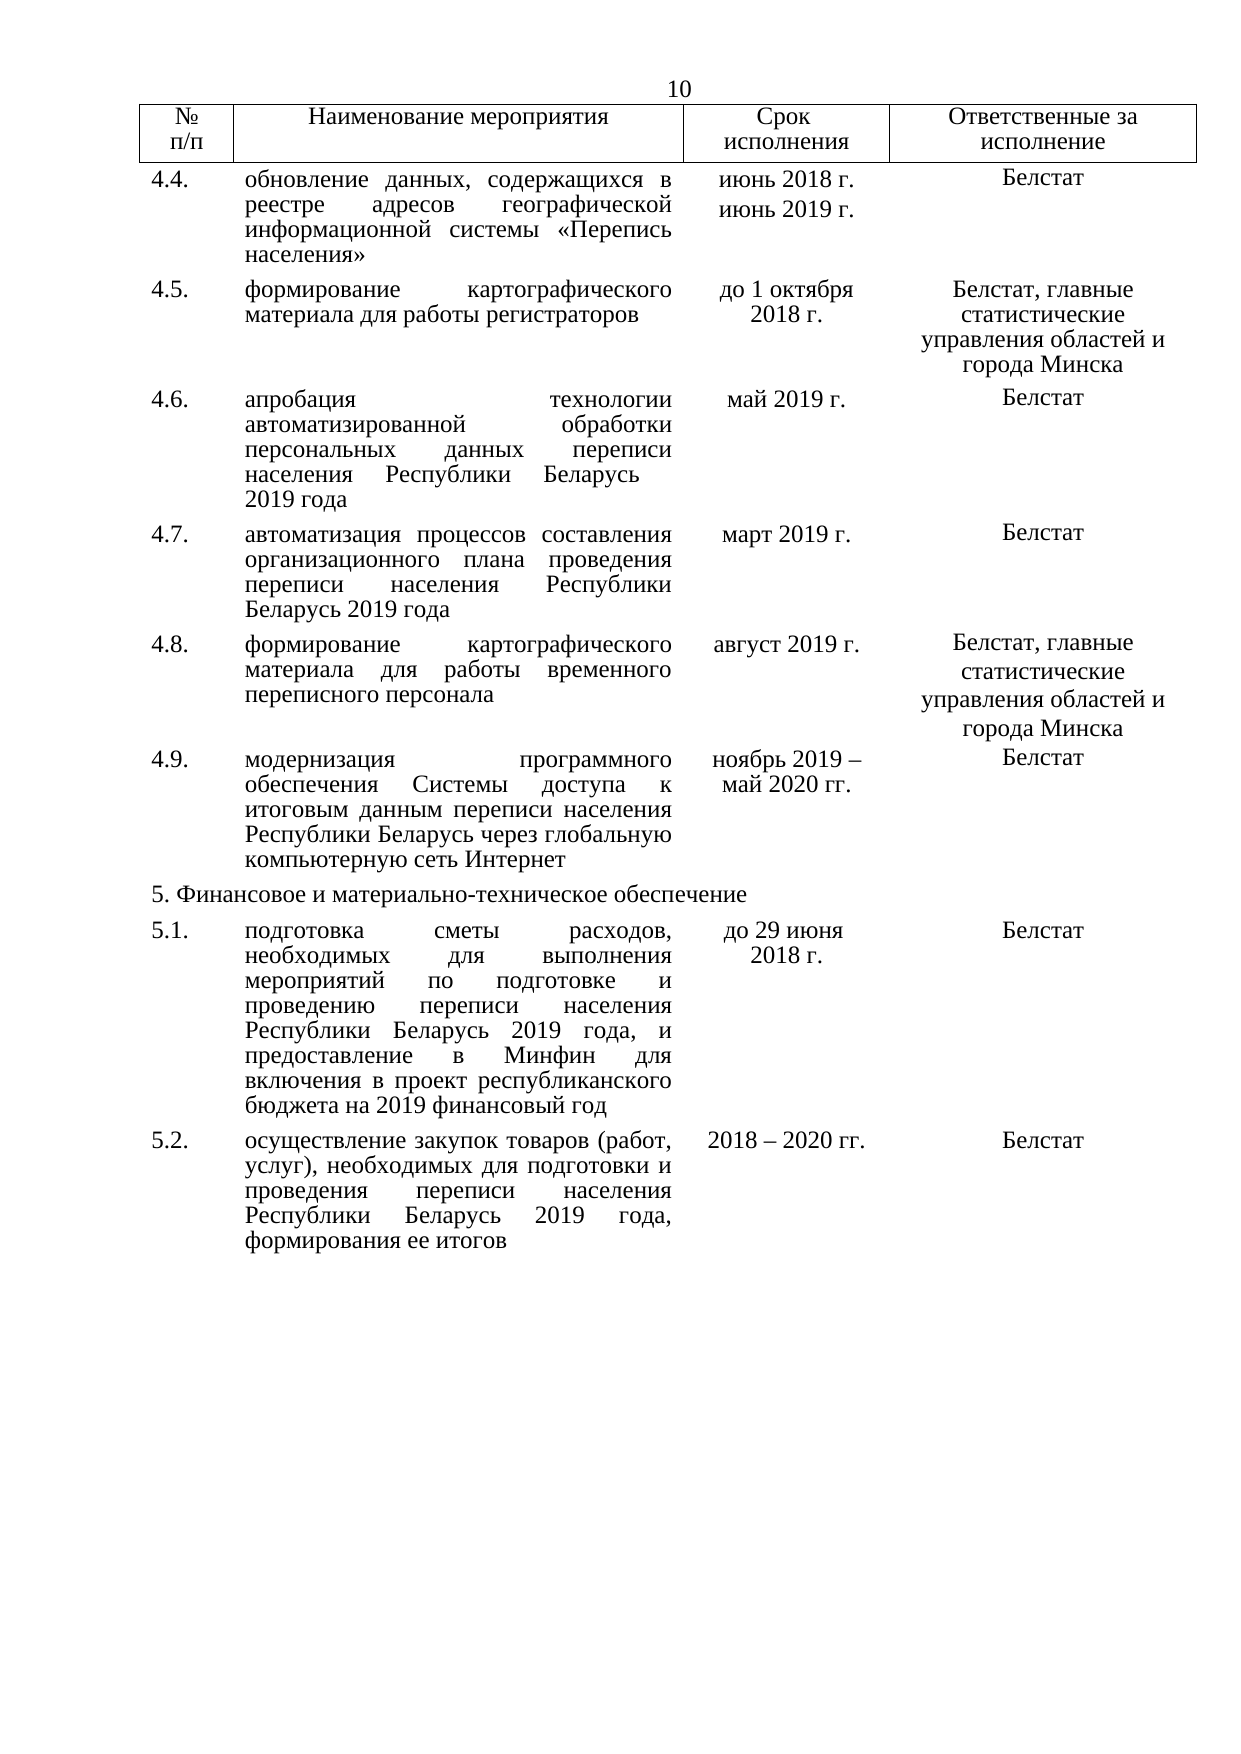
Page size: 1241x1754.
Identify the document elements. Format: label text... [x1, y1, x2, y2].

table_header Срок исполнения [684, 105, 889, 162]
table_cell 5.1. [140, 913, 233, 1123]
table_cell 4.5. [140, 272, 233, 382]
table_cell Белстат [890, 742, 1196, 877]
table_cell модернизация программного обеспечения Системы доступа к итоговым данным переписи населения Республики Беларусь через глобальную компьютерную сеть Интернет [233, 742, 683, 877]
table_cell Белстат [890, 163, 1196, 272]
table_cell формирование картографического материала для работы временного переписного персонала [233, 627, 683, 742]
table_cell ноябрь 2019 – май 2020 гг. [683, 742, 890, 877]
table_header Наименование мероприятия [234, 105, 683, 162]
table_cell 4.6. [140, 382, 233, 517]
table_cell Белстат [890, 517, 1196, 627]
table_header Ответственные за исполнение [890, 105, 1196, 162]
table_cell 4.4. [140, 163, 233, 272]
table_cell 2018 – 2020 гг. [683, 1123, 890, 1258]
table_cell Белстат, главные статистические управления областей и города Минска [890, 627, 1196, 742]
table_cell автоматизация процессов составления организационного плана проведения переписи населения Республики Беларусь 2019 года [233, 517, 683, 627]
table_cell 4.7. [140, 517, 233, 627]
table_header № п/п [140, 105, 233, 162]
table_cell 4.8. [140, 627, 233, 742]
table_cell осуществление закупок товаров (работ, услуг), необходимых для подготовки и проведения переписи населения Республики Беларусь 2019 года, формирования ее итогов [233, 1123, 683, 1258]
table_cell март 2019 г. [683, 517, 890, 627]
table_cell июнь 2018 г. июнь 2019 г. [683, 163, 890, 272]
table_cell Белстат [890, 382, 1196, 517]
table_cell до 1 октября 2018 г. [683, 272, 890, 382]
table_cell до 29 июня 2018 г. [683, 913, 890, 1123]
table_cell обновление данных, содержащихся в реестре адресов географической информационной системы «Перепись населения» [233, 163, 683, 272]
table_cell Белстат [890, 913, 1196, 1123]
table_cell Белстат [890, 1123, 1196, 1258]
table_cell Белстат, главные статистические управления областей и города Минска [890, 272, 1196, 382]
table_cell 5. Финансовое и материально-техническое обеспечение [140, 877, 1196, 913]
table_cell формирование картографического материала для работы регистраторов [233, 272, 683, 382]
table_cell август 2019 г. [683, 627, 890, 742]
table_cell подготовка сметы расходов, необходимых для выполнения мероприятий по подготовке и проведению переписи населения Республики Беларусь 2019 года, и предоставление в Минфин для включения в проект республиканского бюджета на 2019 финансовый год [233, 913, 683, 1123]
table_cell 4.9. [140, 742, 233, 877]
table_cell 5.2. [140, 1123, 233, 1258]
table_cell апробация технологии автоматизированной обработки персональных данных переписи населения Республики Беларусь 2019 года [233, 382, 683, 517]
table_cell май 2019 г. [683, 382, 890, 517]
